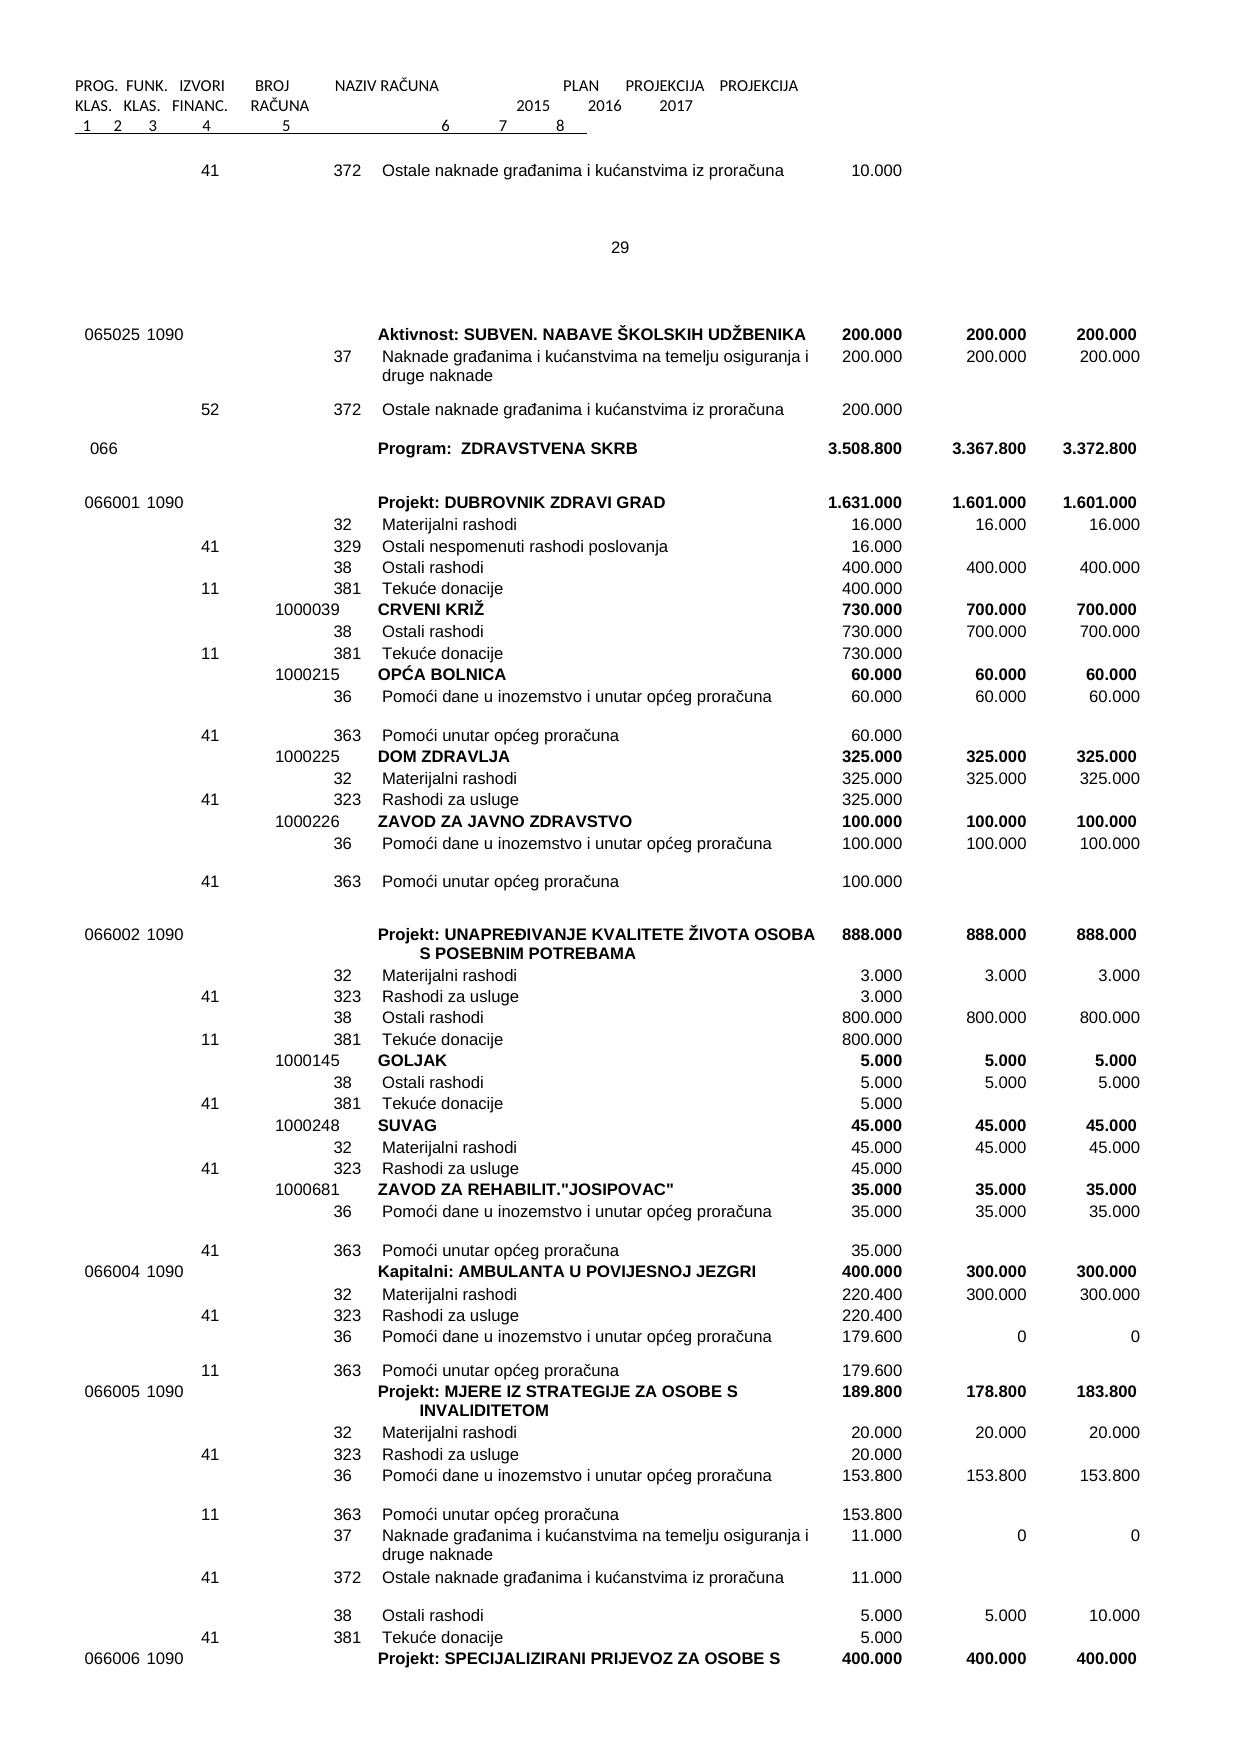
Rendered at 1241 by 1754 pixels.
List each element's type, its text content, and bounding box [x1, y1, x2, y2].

text 36 Pomoći dane u inozemstvo i unutar općeg proračuna 179.600 0 0 [75, 1327, 1165, 1346]
text 1000039 CRVENI KRIŽ 730.000 700.000 700.000 [75, 600, 1165, 619]
text 36 Pomoći dane u inozemstvo i unutar općeg proračuna 35.000 35.000 35.000 [75, 1202, 1165, 1221]
text 52 372 Ostale naknade građanima i kućanstvima iz proračuna 200.000 [75, 400, 1165, 419]
text druge naknade [75, 366, 1165, 385]
text 065025 1090 Aktivnost: SUBVEN. NABAVE ŠKOLSKIH UDŽBENIKA 200.000 200.000 200.000 [75, 325, 1165, 344]
text 1000215 OPĆA BOLNICA 60.000 60.000 60.000 [75, 665, 1165, 684]
text 32 Materijalni rashodi 45.000 45.000 45.000 [75, 1138, 1165, 1157]
text 066005 1090 Projekt: MJERE IZ STRATEGIJE ZA OSOBE S 189.800 178.800 183.800 [75, 1382, 1165, 1401]
text INVALIDITETOM [75, 1401, 1165, 1420]
text 36 Pomoći dane u inozemstvo i unutar općeg proračuna 100.000 100.000 100.000 [75, 834, 1165, 853]
text 066002 1090 Projekt: UNAPREĐIVANJE KVALITETE ŽIVOTA OSOBA 888.000 888.000 888.000 [75, 924, 1165, 943]
text 36 Pomoći dane u inozemstvo i unutar općeg proračuna 153.800 153.800 153.800 [75, 1466, 1165, 1485]
text S POSEBNIM POTREBAMA [75, 943, 1165, 963]
text 11 363 Pomoći unutar općeg proračuna 153.800 [75, 1504, 1165, 1523]
text 1000145 GOLJAK 5.000 5.000 5.000 [75, 1051, 1165, 1070]
text 41 363 Pomoći unutar općeg proračuna 35.000 [75, 1241, 1165, 1260]
text 11 363 Pomoći unutar općeg proračuna 179.600 [75, 1361, 1165, 1380]
text 1000225 DOM ZDRAVLJA 325.000 325.000 325.000 [75, 747, 1165, 766]
text 066001 1090 Projekt: DUBROVNIK ZDRAVI GRAD 1.631.000 1.601.000 1.601.000 [75, 493, 1165, 512]
text 41 323 Rashodi za usluge 20.000 [75, 1444, 1165, 1464]
text 41 381 Tekuće donacije 5.000 [75, 1627, 1165, 1647]
text 36 Pomoći dane u inozemstvo i unutar općeg proračuna 60.000 60.000 60.000 [75, 687, 1165, 706]
text 32 Materijalni rashodi 325.000 325.000 325.000 [75, 769, 1165, 788]
text 41 381 Tekuće donacije 5.000 [75, 1094, 1165, 1113]
text 1000226 ZAVOD ZA JAVNO ZDRAVSTVO 100.000 100.000 100.000 [75, 811, 1165, 831]
text 32 Materijalni rashodi 3.000 3.000 3.000 [75, 966, 1165, 985]
text 38 Ostali rashodi 5.000 5.000 10.000 [75, 1606, 1165, 1625]
text 066006 1090 Projekt: SPECIJALIZIRANI PRIJEVOZ ZA OSOBE S 400.000 400.000 400.000 [75, 1649, 1165, 1668]
text 41 372 Ostale naknade građanima i kućanstvima iz proračuna 10.000 [75, 161, 1165, 180]
text 32 Materijalni rashodi 16.000 16.000 16.000 [75, 515, 1165, 534]
text 41 363 Pomoći unutar općeg proračuna 60.000 [75, 726, 1165, 745]
text 32 Materijalni rashodi 220.400 300.000 300.000 [75, 1284, 1165, 1303]
text 1000681 ZAVOD ZA REHABILIT."JOSIPOVAC" 35.000 35.000 35.000 [75, 1180, 1165, 1199]
text 41 372 Ostale naknade građanima i kućanstvima iz proračuna 11.000 [75, 1568, 1165, 1587]
text 11 381 Tekuće donacije 400.000 [75, 579, 1165, 598]
text 11 381 Tekuće donacije 800.000 [75, 1029, 1165, 1048]
text 37 Naknade građanima i kućanstvima na temelju osiguranja i 11.000 0 0 [75, 1526, 1165, 1545]
text 32 Materijalni rashodi 20.000 20.000 20.000 [75, 1423, 1165, 1442]
text 066004 1090 Kapitalni: AMBULANTA U POVIJESNOJ JEZGRI 400.000 300.000 300.000 [75, 1262, 1165, 1281]
text 38 Ostali rashodi 400.000 400.000 400.000 [75, 558, 1165, 577]
text 11 381 Tekuće donacije 730.000 [75, 643, 1165, 663]
text 41 329 Ostali nespomenuti rashodi poslovanja 16.000 [75, 536, 1165, 556]
text druge naknade [75, 1545, 1165, 1564]
text 1000248 SUVAG 45.000 45.000 45.000 [75, 1115, 1165, 1134]
text 41 323 Rashodi za usluge 220.400 [75, 1306, 1165, 1325]
text 37 Naknade građanima i kućanstvima na temelju osiguranja i 200.000 200.000 200.000 [75, 347, 1165, 366]
text 41 323 Rashodi za usluge 325.000 [75, 790, 1165, 809]
text 41 323 Rashodi za usluge 3.000 [75, 987, 1165, 1006]
text 38 Ostali rashodi 730.000 700.000 700.000 [75, 622, 1165, 641]
text 066 Program: ZDRAVSTVENA SKRB 3.508.800 3.367.800 3.372.800 [75, 439, 1165, 458]
text 38 Ostali rashodi 800.000 800.000 800.000 [75, 1008, 1165, 1027]
text 38 Ostali rashodi 5.000 5.000 5.000 [75, 1073, 1165, 1092]
text 29 [75, 238, 1165, 257]
text 41 363 Pomoći unutar općeg proračuna 100.000 [75, 872, 1165, 891]
text 41 323 Rashodi za usluge 45.000 [75, 1159, 1165, 1178]
